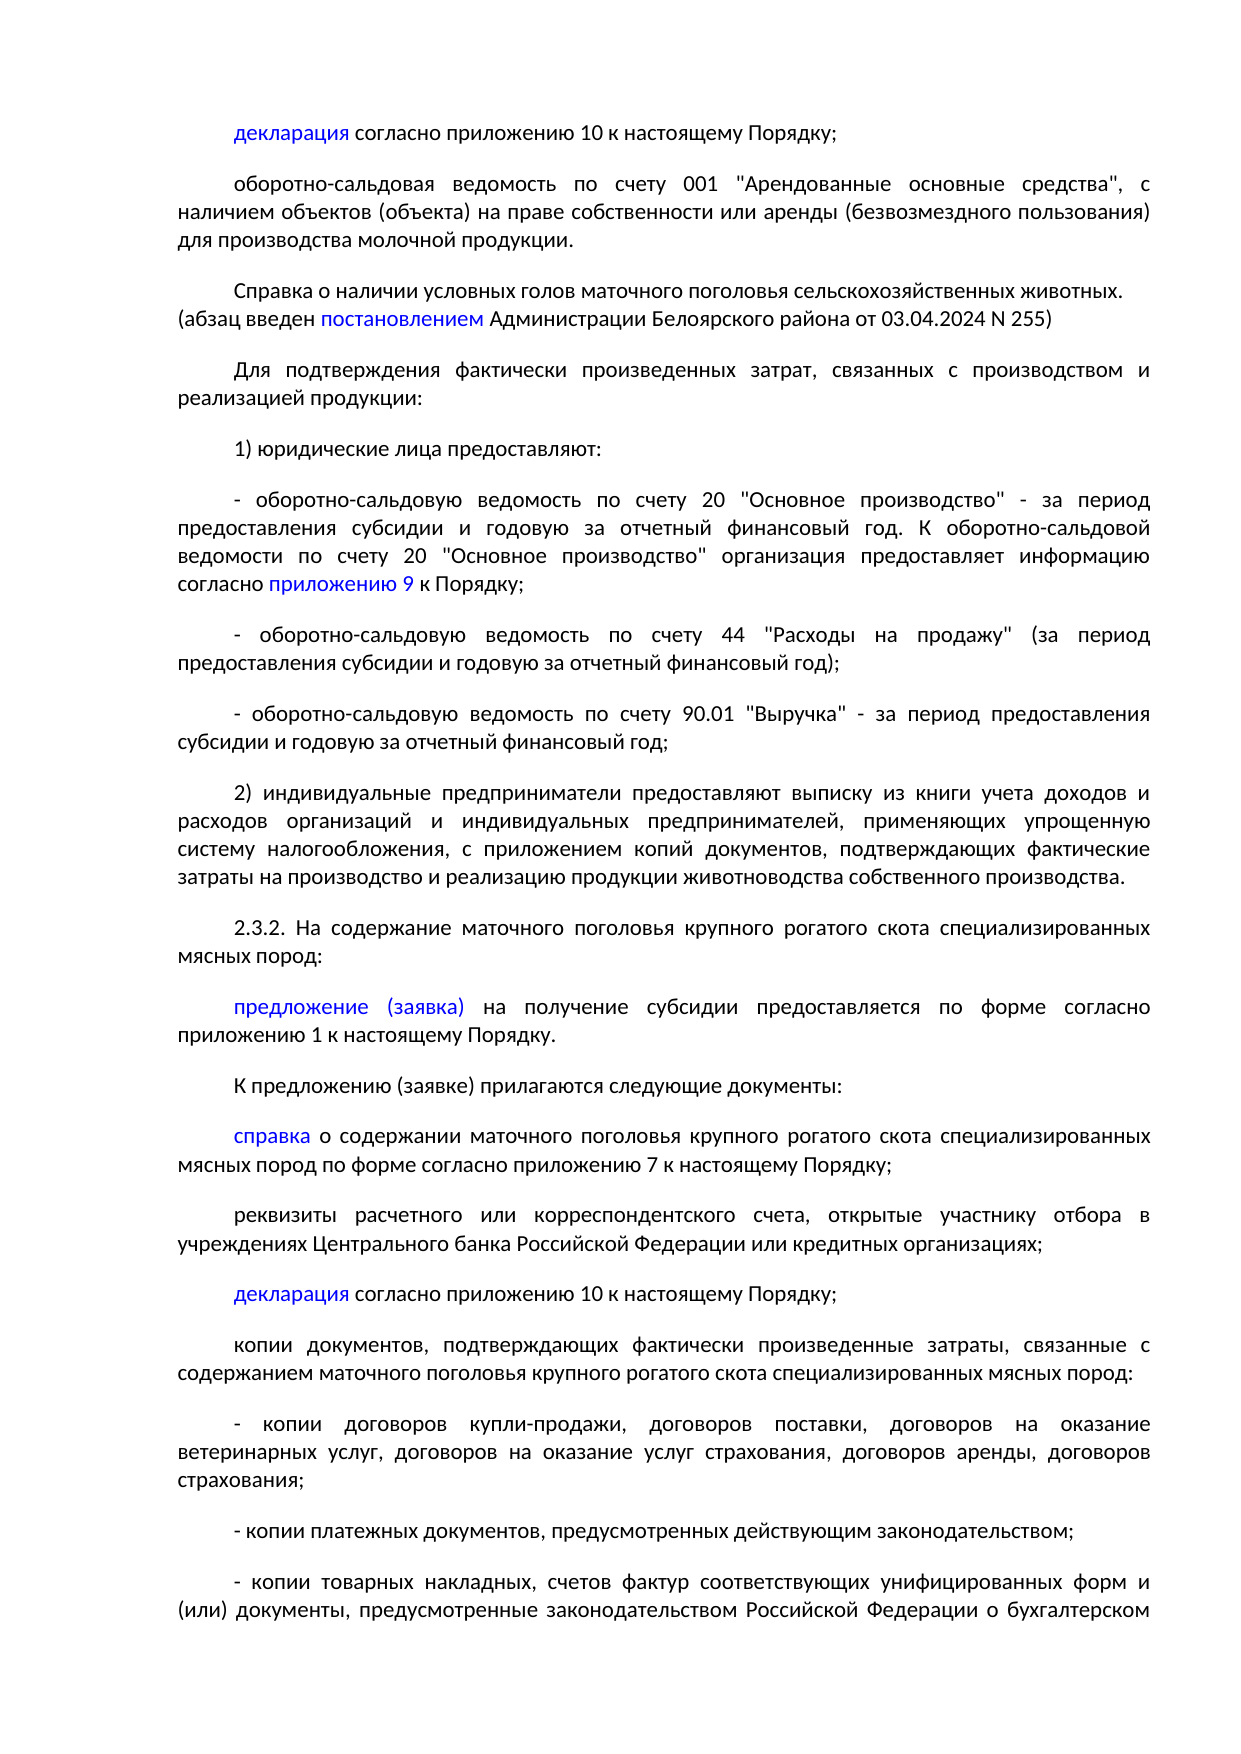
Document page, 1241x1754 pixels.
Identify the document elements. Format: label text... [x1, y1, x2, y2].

text Для подтверждения фактически произведенных затрат, связанных с производством и реализацией продукции: [177, 355, 1152, 411]
text (абзац введен постановлением Администрации Белоярского района от 03.04.2024 N 255) [177, 304, 1152, 332]
text - копии платежных документов, предусмотренных действующим законодательством; [177, 1516, 1152, 1544]
text декларация согласно приложению 10 к настоящему Порядку; [177, 118, 1152, 146]
text копии документов, подтверждающих фактически произведенные затраты, связанные с содержанием маточного поголовья крупного рогатого скота специализированных мясных пород: [177, 1331, 1152, 1387]
text - оборотно-сальдовую ведомость по счету 20 "Основное производство" - за период предоставления субсидии и годовую за отчетный финансовый год. К оборотно-сальдовой ведомости по счету 20 "Основное производство" организация предоставляет информацию согласно приложению 9 к Порядку; [177, 485, 1152, 597]
text предложение (заявка) на получение субсидии предоставляется по форме согласно приложению 1 к настоящему Порядку. [177, 992, 1152, 1048]
text реквизиты расчетного или корреспондентского счета, открытые участнику отбора в учреждениях Центрального банка Российской Федерации или кредитных организациях; [177, 1201, 1152, 1257]
text 2) индивидуальные предприниматели предоставляют выписку из книги учета доходов и расходов организаций и индивидуальных предпринимателей, применяющих упрощенную систему налогообложения, с приложением копий документов, подтверждающих фактические затраты на производство и реализацию продукции животноводства собственного производства. [177, 778, 1152, 890]
text Справка о наличии условных голов маточного поголовья сельскохозяйственных животных. [177, 276, 1152, 304]
text - оборотно-сальдовую ведомость по счету 44 "Расходы на продажу" (за период предоставления субсидии и годовую за отчетный финансовый год); [177, 620, 1152, 676]
text справка о содержании маточного поголовья крупного рогатого скота специализированных мясных пород по форме согласно приложению 7 к настоящему Порядку; [177, 1122, 1152, 1178]
text 2.3.2. На содержание маточного поголовья крупного рогатого скота специализированных мясных пород: [177, 913, 1152, 969]
text - оборотно-сальдовую ведомость по счету 90.01 "Выручка" - за период предоставления субсидии и годовую за отчетный финансовый год; [177, 699, 1152, 755]
text декларация согласно приложению 10 к настоящему Порядку; [177, 1279, 1152, 1308]
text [177, 1567, 1152, 1623]
text оборотно-сальдовая ведомость по счету 001 "Арендованные основные средства", с наличием объектов (объекта) на праве собственности или аренды (безвозмездного пользования) для производства молочной продукции. [177, 169, 1152, 253]
text - копии договоров купли-продажи, договоров поставки, договоров на оказание ветеринарных услуг, договоров на оказание услуг страхования, договоров аренды, договоров страхования; [177, 1409, 1152, 1493]
text 1) юридические лица предоставляют: [177, 434, 1152, 462]
text К предложению (заявке) прилагаются следующие документы: [177, 1071, 1152, 1099]
